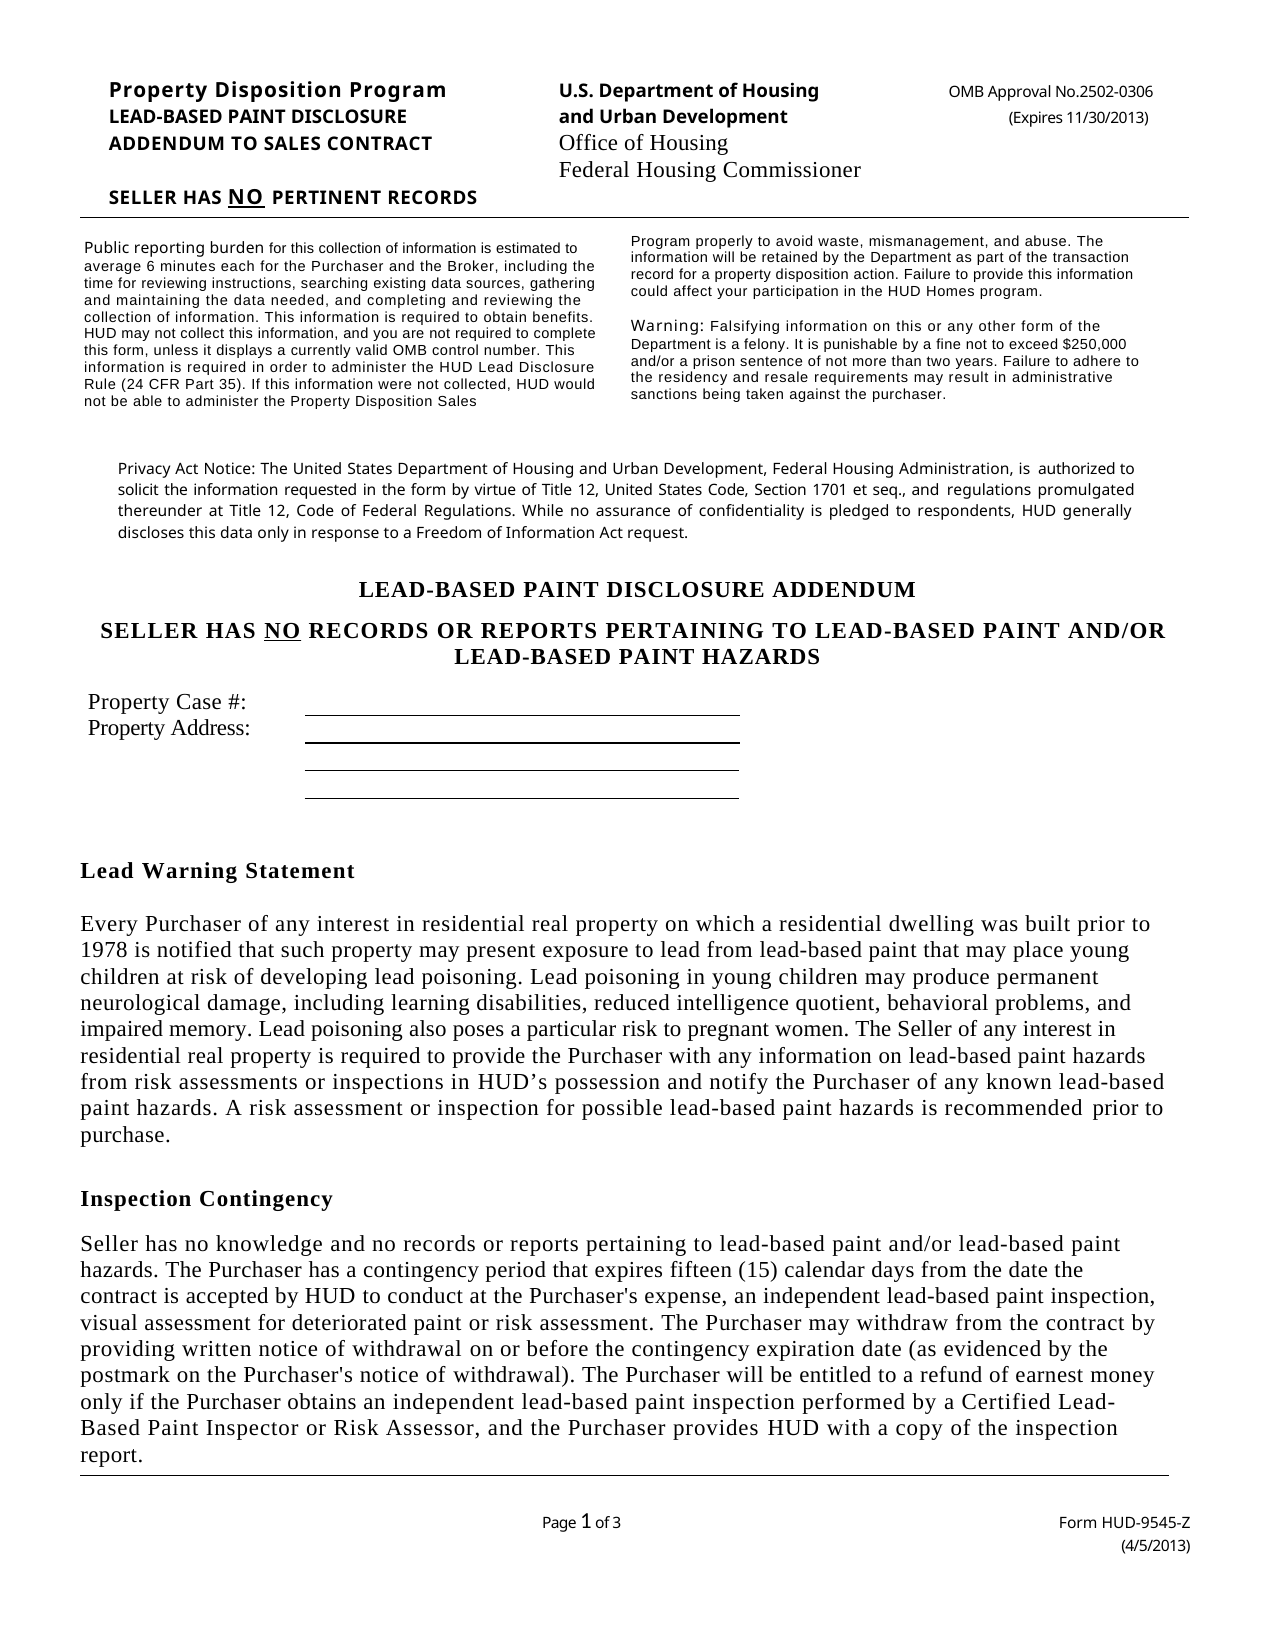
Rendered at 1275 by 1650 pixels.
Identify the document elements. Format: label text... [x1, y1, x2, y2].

text Seller has no knowledge and no records or reports pertaining to lead-based paint and/or lead-based paint hazards. The Purchaser has a contingency period that expires fifteen (15) calendar days from the date the contract is accepted by HUD to conduct at the Purchaser's expense, an independent lead-based paint inspection, visual assessment for deteriorated paint or risk assessment. The Purchaser may withdraw from the contract by providing written notice of withdrawal on or before the contingency expiration date (as evidenced by the postmark on the Purchaser's notice of withdrawal). The Purchaser will be entitled to a refund of earnest money only if the Purchaser obtains an independent lead-based paint inspection performed by a Certified Lead-Based Paint Inspector or Risk Assessor, and the Purchaser provides HUD with a copy of the inspection report. [80, 1230, 1165, 1467]
text SELLER HAS NO RECORDS OR REPORTS PERTAINING TO LEAD-BASED PAINT AND/OR LEAD-BASED PAINT HAZARDS [80, 617, 1195, 669]
text Inspection Contingency [80, 1185, 1195, 1211]
text Lead Warning Statement [80, 857, 1195, 884]
table_header Public reporting burden for this collection of information is estimated to average 6 minutes each for the Purchaser and the Broker, including the time for reviewing instructions, searching existing data sources, gathering and maintaining the data needed, and completing and reviewing the collection of information. This information is required to obtain benefits. HUD may not collect this information, and you are not required to complete this form, unless it displays a currently valid OMB control number. This information is required in order to administer the HUD Lead Disclosure Rule (24 CFR Part 35). If this information were not collected, HUD would not be able to administer the Property Disposition Sales [80, 218, 631, 423]
text Privacy Act Notice: The United States Department of Housing and Urban Development, Federal Housing Administration, is authorized to solicit the information requested in the form by virtue of Title 12, United States Code, Section 1701 et seq., and regulations promulgated thereunder at Title 12, Code of Federal Regulations. While no assurance of confidentiality is pledged to respondents, HUD generally discloses this data only in response to a Freedom of Information Act request. [118, 458, 1135, 543]
text LEAD-BASED PAINT DISCLOSURE ADDENDUM [80, 580, 1195, 602]
table_header Program properly to avoid waste, mismanagement, and abuse. The information will be retained by the Department as part of the transaction record for a property disposition action. Failure to provide this information could affect your participation in the HUD Homes program. Warning: Falsifying information on this or any other form of the Department is a felony. It is punishable by a fine not to exceed $250,000 and/or a prison sentence of not more than two years. Failure to adhere to the residency and resale requirements may result in administrative sanctions being taken against the purchaser. [631, 218, 1188, 423]
text Every Purchaser of any interest in residential real property on which a residential dwelling was built prior to 1978 is notified that such property may present exposure to lead from lead-based paint that may place young children at risk of developing lead poisoning. Lead poisoning in young children may produce permanent neurological damage, including learning disabilities, reduced intelligence quotient, behavioral problems, and impaired memory. Lead poisoning also poses a particular risk to pregnant women. The Seller of any interest in residential real property is required to provide the Purchaser with any information on lead-based paint hazards from risk assessments or inspections in HUD’s possession and notify the Purchaser of any known lead-based paint hazards. A risk assessment or inspection for possible lead-based paint hazards is recommended prior to purchase. [80, 910, 1172, 1147]
text Property Case #: Property Address: [88, 688, 265, 741]
